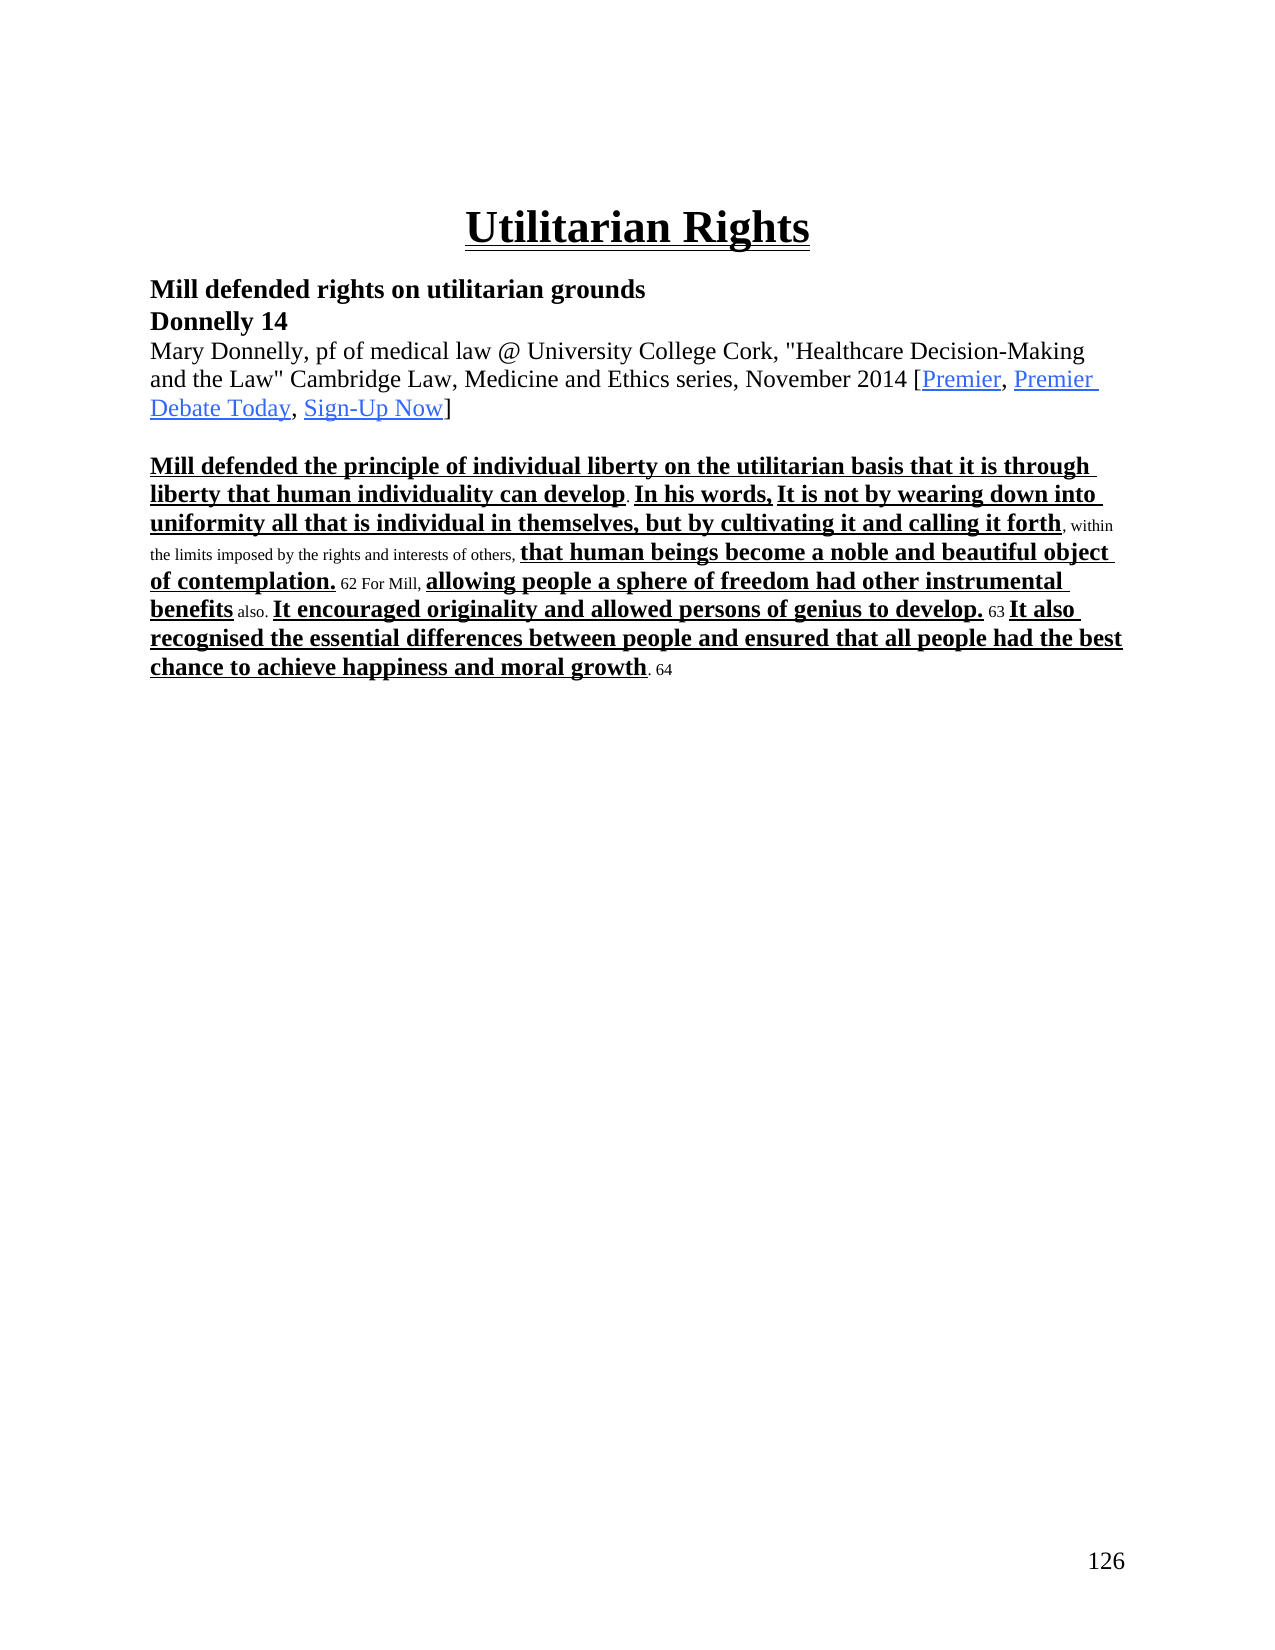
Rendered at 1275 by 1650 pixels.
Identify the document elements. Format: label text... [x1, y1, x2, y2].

subtitle Mill defended rights on utilitarian grounds [150, 273, 1125, 305]
subtitle Utilitarian Rights [150, 200, 1125, 253]
text Mary Donnelly, pf of medical law @ University College Cork, "Healthcare Decision-Making and the Law" Cambridge Law, Medicine and Ethics series, November 2014 [Premier, Premier Debate Today, Sign-Up Now] [150, 336, 1125, 422]
text Donnelly 14 [150, 305, 1125, 336]
text Mill defended the principle of individual liberty on the utilitarian basis that it is through liberty that human individuality can develop. In his words, It is not by wearing down into uniformity all that is individual in themselves, but by cultivating it and calling it forth, within the limits imposed by the rights and interests of others, that human beings become a noble and beautiful object of contemplation. 62 For Mill, allowing people a sphere of freedom had other instrumental benefits also. It encouraged originality and allowed persons of genius to develop. 63 It also recognised the essential differences between people and ensured that all people had the best chance to achieve happiness and moral growth. 64 [150, 451, 1125, 681]
